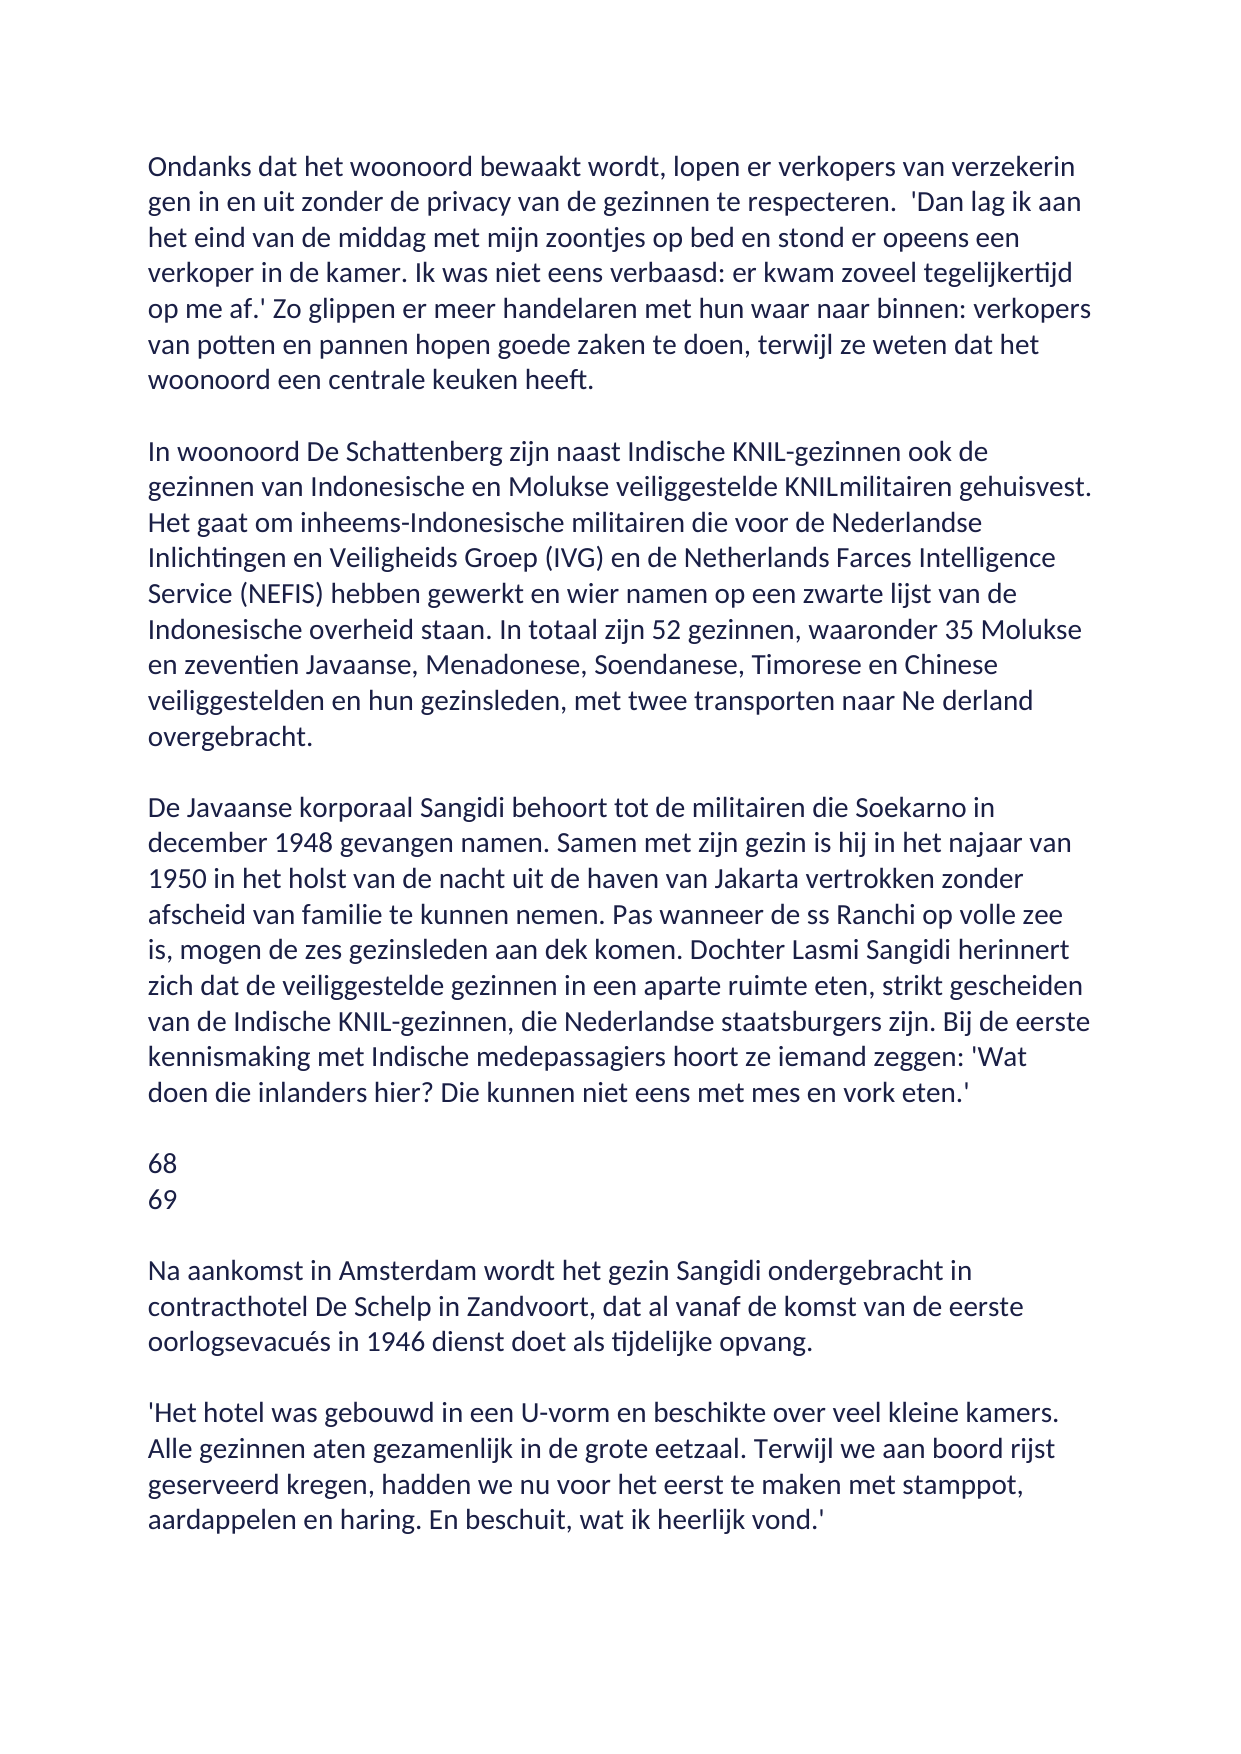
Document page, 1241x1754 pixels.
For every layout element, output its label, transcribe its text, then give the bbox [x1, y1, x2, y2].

text 69 [148, 1181, 1093, 1216]
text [148, 148, 1093, 397]
text De Javaanse korporaal Sangidi behoort tot de militairen die Soekarno in december 1948 gevangen namen. Samen met zijn gezin is hij in het najaar van 1950 in het holst van de nacht uit de haven van Jakarta vertrokken zonder afscheid van familie te kunnen nemen. Pas wanneer de ss Ranchi op volle zee is, mogen de zes gezinsleden aan dek komen. Dochter Lasmi Sangidi herinnert zich dat de veiliggestelde gezinnen in een aparte ruimte eten, strikt gescheiden van de Indische KNIL-gezinnen, die Nederlandse staatsburgers zijn. Bij de eerste kennismaking met Indische medepassagiers hoort ze iemand zeggen: 'Wat doen die inlanders hier? Die kunnen niet eens met mes en vork eten.' [148, 789, 1093, 1109]
text 68 [148, 1145, 1093, 1181]
text Na aankomst in Amsterdam wordt het gezin Sangidi ondergebracht in contracthotel De Schelp in Zandvoort, dat al vanaf de komst van de eerste oorlogsevacués in 1946 dienst doet als tijdelijke opvang. [148, 1252, 1093, 1359]
text In woonoord De Schattenberg zijn naast Indische KNIL-gezinnen ook de gezinnen van Indonesische en Molukse veiliggestelde KNIL­militairen gehuisvest. Het gaat om inheems-Indonesische militairen die voor de Nederlandse Inlichtingen en Veiligheids Groep (IVG) en de Netherlands Farces Intelligence Service (NEFIS) hebben gewerkt en wier namen op een zwarte lijst van de Indonesische overheid staan. In totaal zijn 52 gezinnen, waaronder 35 Molukse en zeventien Javaanse, Menadonese, Soendanese, Timorese en Chinese veiliggestelden en hun gezinsleden, met twee transporten naar Ne­ derland overgebracht. [148, 433, 1093, 753]
text 'Het hotel was gebouwd in een U-vorm en beschikte over veel kleine kamers. Alle gezinnen aten gezamenlijk in de grote eetzaal. Terwijl we aan boord rijst geserveerd kregen, hadden we nu voor het eerst te maken met stamppot, aardappelen en haring. En beschuit, wat ik heerlijk vond.' [148, 1394, 1093, 1537]
